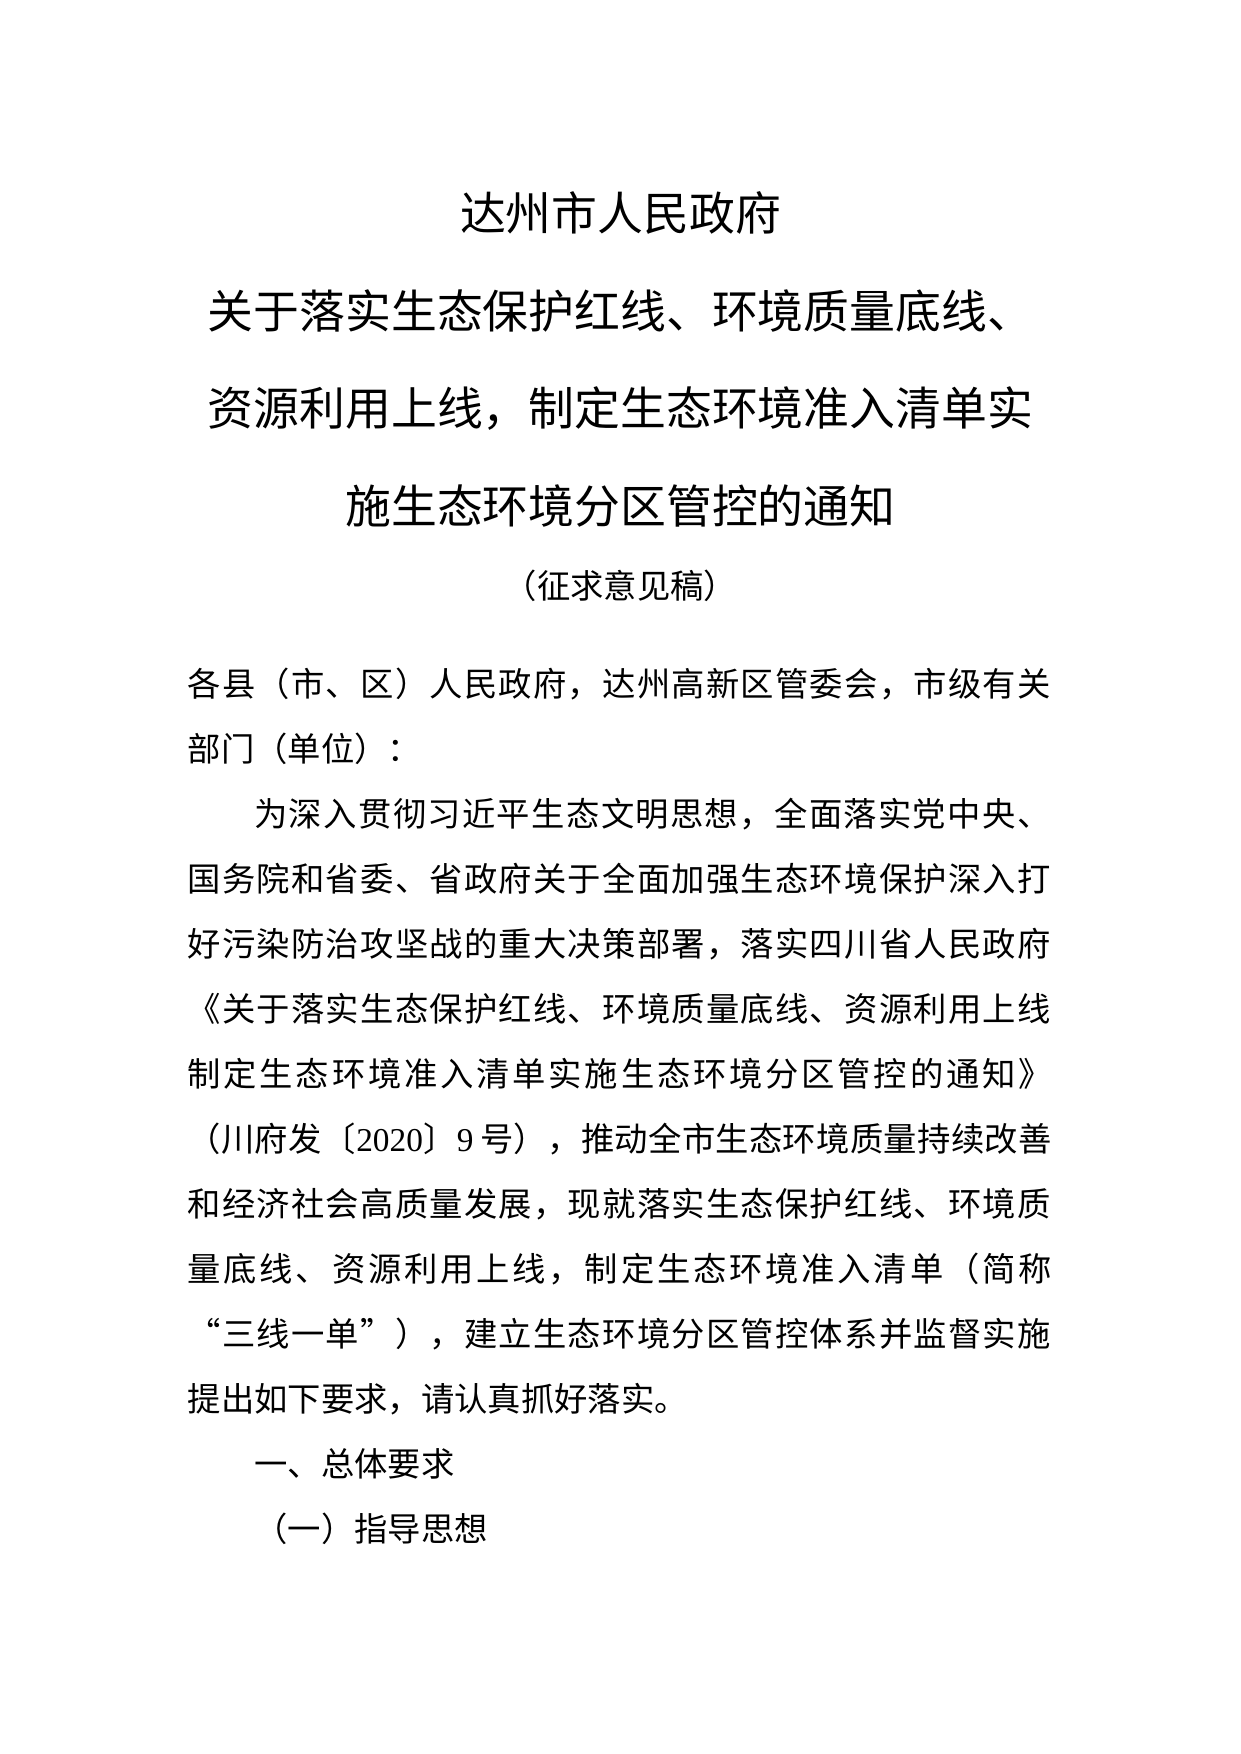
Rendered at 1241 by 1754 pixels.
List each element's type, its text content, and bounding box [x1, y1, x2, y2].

text 资源利用上线，制定生态环境准入清单实施生态环境分区管控的通知 [187, 357, 1053, 552]
text 关于落实生态保护红线、环境质量底线、 [187, 259, 1053, 357]
text （一）指导思想 [187, 1494, 1053, 1559]
text 达州市人民政府 [187, 162, 1053, 259]
text 各县（市、区）人民政府，达州高新区管委会，市级有关部门（单位）： [187, 649, 1053, 779]
text 为深入贯彻习近平生态文明思想，全面落实党中央、国务院和省委、省政府关于全面加强生态环境保护深入打好污染防治攻坚战的重大决策部署，落实四川省人民政府《关于落实生态保护红线、环境质量底线、资源利用上线制定生态环境准入清单实施生态环境分区管控的通知》（川府发〔2020〕9号），推动全市生态环境质量持续改善和经济社会高质量发展，现就落实生态保护红线、环境质量底线、资源利用上线，制定生态环境准入清单（简称“三线一单”），建立生态环境分区管控体系并监督实施提出如下要求，请认真抓好落实。 [187, 779, 1053, 1429]
text 一、总体要求 [187, 1429, 1053, 1494]
text （征求意见稿） [187, 552, 1053, 617]
